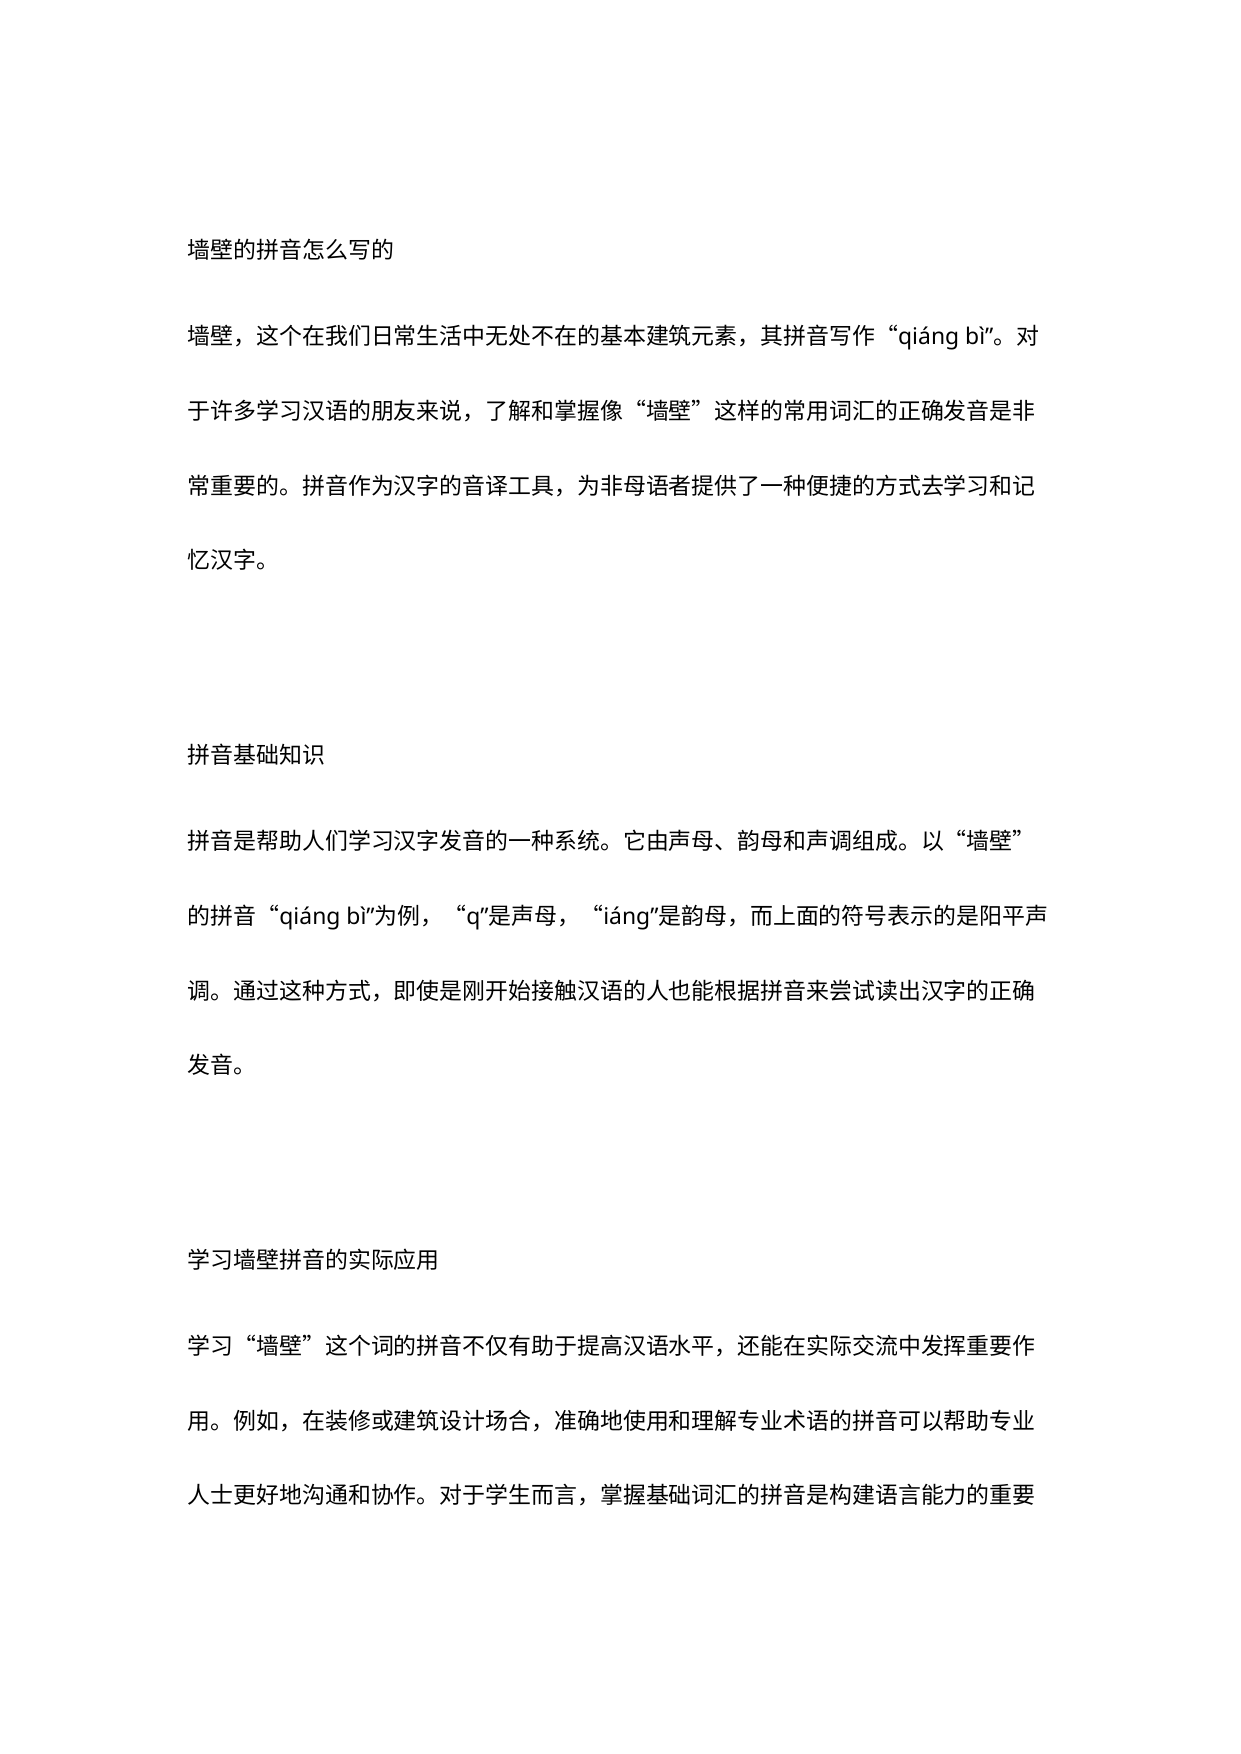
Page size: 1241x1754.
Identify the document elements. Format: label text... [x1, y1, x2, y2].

text 学习墙壁拼音的实际应用 [187, 1226, 1053, 1291]
text 墙壁的拼音怎么写的 [187, 216, 1053, 281]
text 拼音是帮助人们学习汉字发音的一种系统。它由声母、韵母和声调组成。以“墙壁”的拼音“qiáng bì”为例，“q”是声母，“iáng”是韵母，而上面的符号表示的是阳平声调。通过这种方式，即使是刚开始接触汉语的人也能根据拼音来尝试读出汉字的正确发音。 [187, 807, 1053, 1096]
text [187, 1312, 1053, 1527]
text 墙壁，这个在我们日常生活中无处不在的基本建筑元素，其拼音写作“qiáng bì”。对于许多学习汉语的朋友来说，了解和掌握像“墙壁”这样的常用词汇的正确发音是非常重要的。拼音作为汉字的音译工具，为非母语者提供了一种便捷的方式去学习和记忆汉字。 [187, 302, 1053, 591]
text 拼音基础知识 [187, 721, 1053, 786]
